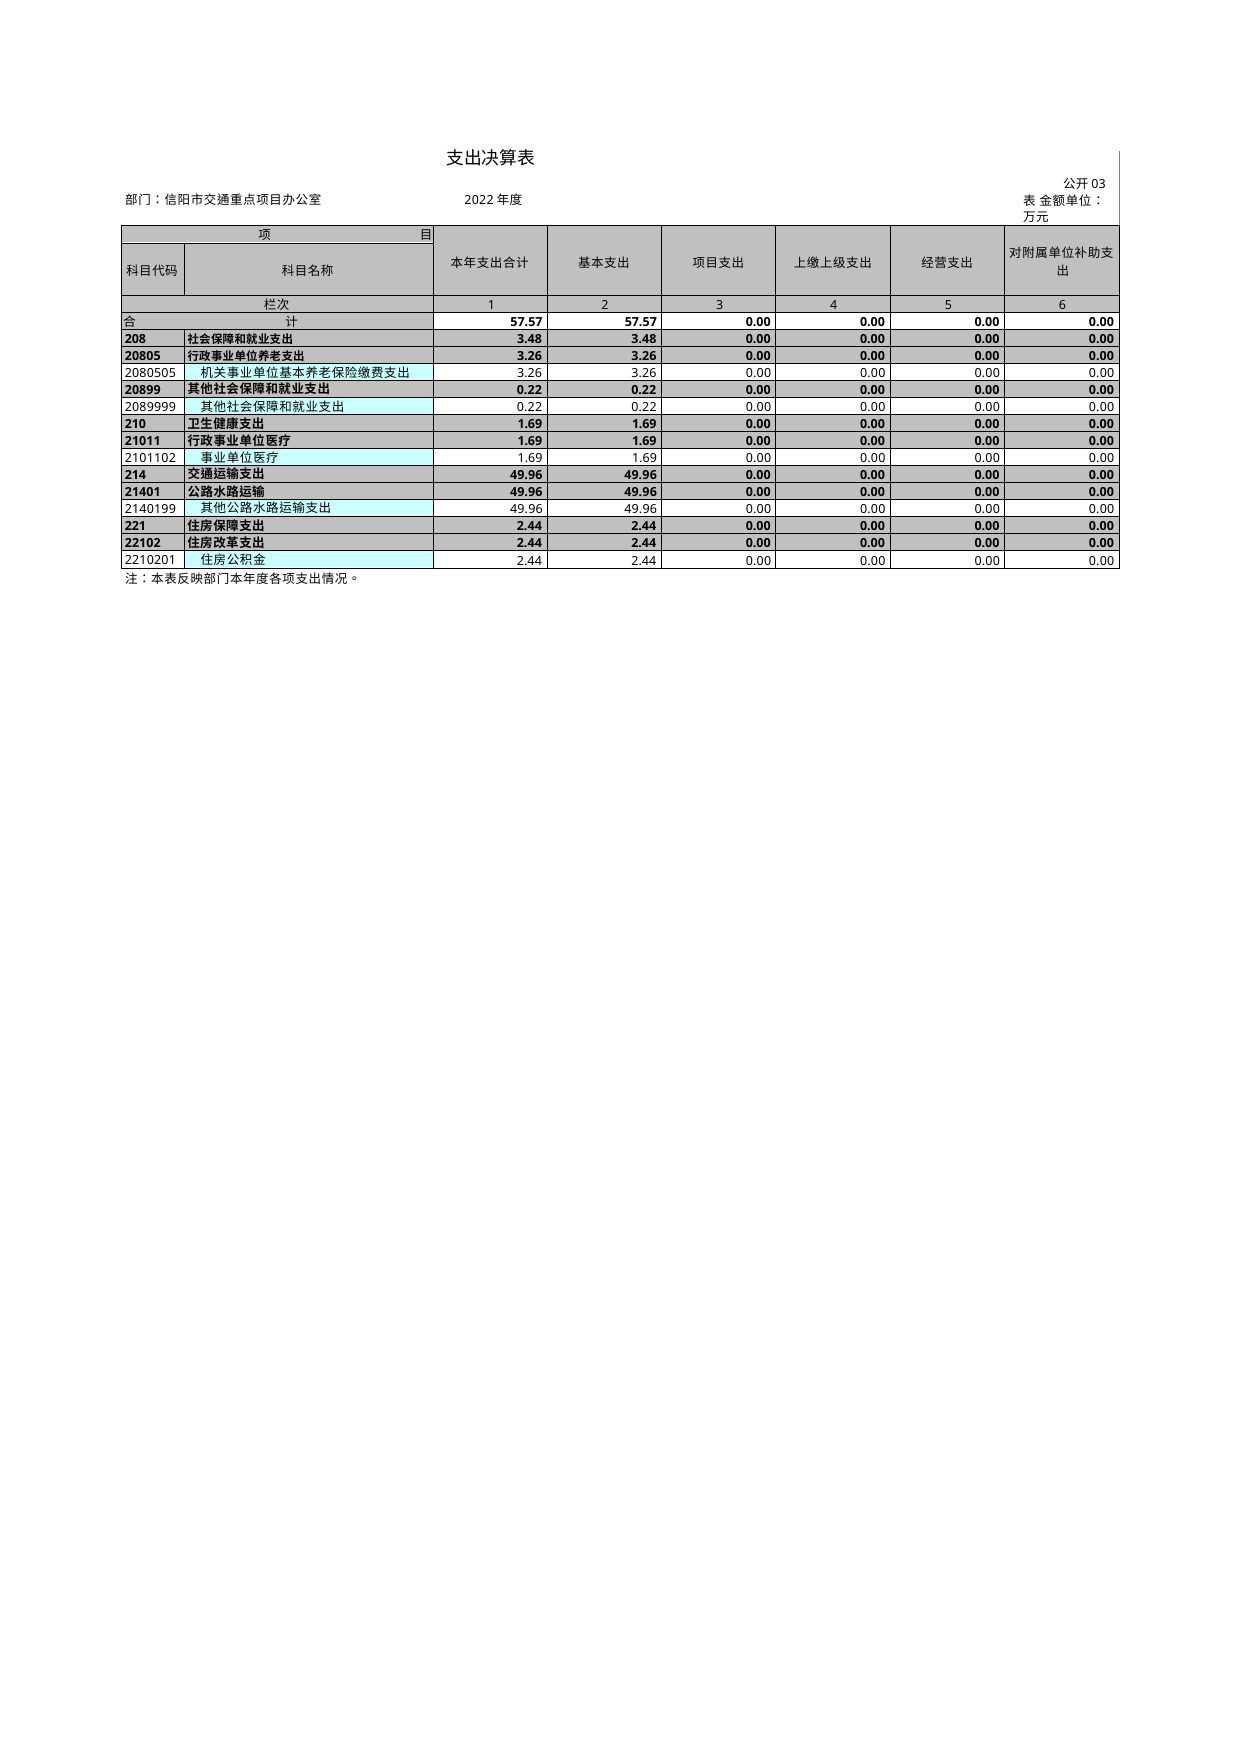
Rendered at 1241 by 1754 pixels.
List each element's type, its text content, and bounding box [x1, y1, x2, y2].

table_cell 57.57 [434, 313, 547, 329]
table_cell 0.00 [662, 483, 775, 499]
table_cell 上缴上级支出 [776, 226, 890, 295]
table_header 部门：信阳市交通重点项目办公室 [121, 151, 433, 225]
table_cell 0.00 [776, 398, 890, 414]
table_cell 208 [122, 330, 184, 346]
table_cell 0.00 [662, 330, 775, 346]
table_cell 1.69 [434, 432, 547, 448]
table_cell 0.00 [776, 381, 890, 397]
table_cell 1.69 [434, 415, 547, 431]
table_cell 1.69 [434, 449, 547, 465]
table_cell 0.00 [891, 517, 1004, 533]
table_cell 0.00 [891, 551, 1004, 567]
table_cell 0.00 [662, 517, 775, 533]
table_cell 出 [1005, 260, 1119, 295]
table_cell 0.00 [776, 432, 890, 448]
table_cell 0.00 [1005, 432, 1119, 448]
table_cell 0.00 [1005, 551, 1119, 567]
table_cell 0.00 [891, 449, 1004, 465]
table_cell 其他社会保障和就业支出 [185, 398, 433, 414]
table_cell 机关事业单位基本养老保险缴费支出 [185, 364, 433, 380]
table_cell 0.00 [1005, 398, 1119, 414]
table_cell 0.00 [891, 347, 1004, 363]
table_cell 0.00 [662, 534, 775, 550]
table_cell 科目名称 [185, 244, 433, 295]
table_cell 卫生健康支出 [185, 415, 433, 431]
table_cell 合 计 [122, 313, 433, 329]
table_cell 21401 [122, 483, 184, 499]
table_cell 0.00 [891, 534, 1004, 550]
table_cell 49.96 [434, 466, 547, 482]
table_cell 0.00 [776, 483, 890, 499]
table_cell 0.00 [776, 534, 890, 550]
table_cell 0.00 [1005, 500, 1119, 516]
table_cell 0.00 [1005, 449, 1119, 465]
table_cell 0.00 [776, 449, 890, 465]
table_cell 0.00 [1005, 483, 1119, 499]
table_cell 0.00 [891, 364, 1004, 380]
table_cell 0.00 [776, 313, 890, 329]
table_cell 49.96 [548, 483, 661, 499]
table_cell 20805 [122, 347, 184, 363]
table_cell 20899 [122, 381, 184, 397]
table_cell 2.44 [548, 517, 661, 533]
table_cell 1.69 [548, 415, 661, 431]
table_cell 0.00 [776, 330, 890, 346]
table_cell 0.00 [776, 551, 890, 567]
table_cell 221 [122, 517, 184, 533]
table_cell 0.22 [548, 398, 661, 414]
table_cell 本年支出合计 [434, 226, 547, 295]
table_cell 0.00 [891, 500, 1004, 516]
table_cell 22102 [122, 534, 184, 550]
table_cell 科目代码 [122, 244, 184, 295]
table_cell 57.57 [548, 313, 661, 329]
table_header 支出决算表 2022年度 [433, 151, 547, 225]
table_cell 2210201 [122, 551, 184, 567]
table_cell 3.26 [548, 347, 661, 363]
table_cell 公路水路运输 [185, 483, 433, 499]
table_cell 对附属单位补助支 [1005, 226, 1119, 260]
table_cell 基本支出 [548, 226, 661, 295]
table_cell 2 [548, 296, 661, 312]
table_cell 0.00 [1005, 364, 1119, 380]
table_cell 0.00 [891, 415, 1004, 431]
table_cell 住房保障支出 [185, 517, 433, 533]
table_cell 0.22 [434, 381, 547, 397]
table_cell 1.69 [548, 449, 661, 465]
table_cell 21011 [122, 432, 184, 448]
table_cell 49.96 [548, 466, 661, 482]
table_cell 0.00 [891, 313, 1004, 329]
table_cell 1 [434, 296, 547, 312]
table_cell 0.00 [891, 330, 1004, 346]
table_cell 0.00 [891, 398, 1004, 414]
table_cell 0.00 [891, 381, 1004, 397]
table_cell 0.00 [891, 466, 1004, 482]
table_cell 2101102 [122, 449, 184, 465]
table_cell 住房改革支出 [185, 534, 433, 550]
table_cell 49.96 [434, 483, 547, 499]
table_cell 0.00 [662, 347, 775, 363]
table_cell 6 [1005, 296, 1119, 312]
table_cell 3.48 [548, 330, 661, 346]
table_cell 0.00 [776, 347, 890, 363]
table_cell 经营支出 [891, 226, 1004, 295]
table_cell 0.00 [776, 466, 890, 482]
table_cell 0.00 [662, 415, 775, 431]
table_cell 0.00 [776, 517, 890, 533]
table_cell 0.00 [1005, 534, 1119, 550]
table_cell 3 [662, 296, 775, 312]
table_cell 2089999 [122, 398, 184, 414]
table_cell 2.44 [548, 534, 661, 550]
table_cell 1.69 [548, 432, 661, 448]
table_cell 0.22 [548, 381, 661, 397]
table_cell 2.44 [434, 551, 547, 567]
text 注：本表反映部门本年度各项支出情况。 [125, 570, 1120, 586]
table_cell 0.00 [776, 415, 890, 431]
table_cell 2080505 [122, 364, 184, 380]
table_cell 5 [891, 296, 1004, 312]
table_cell 2.44 [434, 517, 547, 533]
table_cell 3.48 [434, 330, 547, 346]
table_cell 3.26 [434, 364, 547, 380]
table_cell 项目支出 [662, 226, 775, 295]
table_cell 0.00 [662, 381, 775, 397]
table_cell 0.00 [662, 466, 775, 482]
table_cell 49.96 [548, 500, 661, 516]
table_cell 0.00 [1005, 313, 1119, 329]
table_cell 210 [122, 415, 184, 431]
table_cell 0.00 [891, 483, 1004, 499]
table_cell 3.26 [434, 347, 547, 363]
table_cell 0.00 [776, 500, 890, 516]
table_cell 住房公积金 [185, 551, 433, 567]
table_cell 0.00 [1005, 415, 1119, 431]
table_cell 0.22 [434, 398, 547, 414]
table_cell 2.44 [434, 534, 547, 550]
table_cell 0.00 [662, 449, 775, 465]
table_cell 事业单位医疗 [185, 449, 433, 465]
table_cell 4 [776, 296, 890, 312]
table_cell 0.00 [662, 398, 775, 414]
table_cell 行政事业单位养老支出 [185, 347, 433, 363]
table_cell 0.00 [662, 500, 775, 516]
table_cell 0.00 [662, 313, 775, 329]
table_cell 0.00 [1005, 466, 1119, 482]
table_cell 项 目 [122, 226, 433, 242]
table_cell 3.26 [548, 364, 661, 380]
table_cell 其他社会保障和就业支出 [185, 381, 433, 397]
table_cell 交通运输支出 [185, 466, 433, 482]
table_cell 0.00 [1005, 517, 1119, 533]
table_cell 社会保障和就业支出 [185, 330, 433, 346]
table_cell 0.00 [662, 551, 775, 567]
table_cell 行政事业单位医疗 [185, 432, 433, 448]
table_cell 0.00 [1005, 381, 1119, 397]
table_cell 49.96 [434, 500, 547, 516]
table_cell 其他公路水路运输支出 [185, 500, 433, 516]
table_cell 2.44 [548, 551, 661, 567]
table_cell 0.00 [1005, 330, 1119, 346]
table_cell 0.00 [891, 432, 1004, 448]
table_cell 0.00 [662, 364, 775, 380]
table_cell 2140199 [122, 500, 184, 516]
table_cell 0.00 [776, 364, 890, 380]
table_cell 栏次 [122, 296, 433, 312]
table_cell 214 [122, 466, 184, 482]
table_cell 0.00 [1005, 347, 1119, 363]
table_header 公开03表 金额单位：万元 [547, 151, 1119, 225]
table_cell 0.00 [662, 432, 775, 448]
